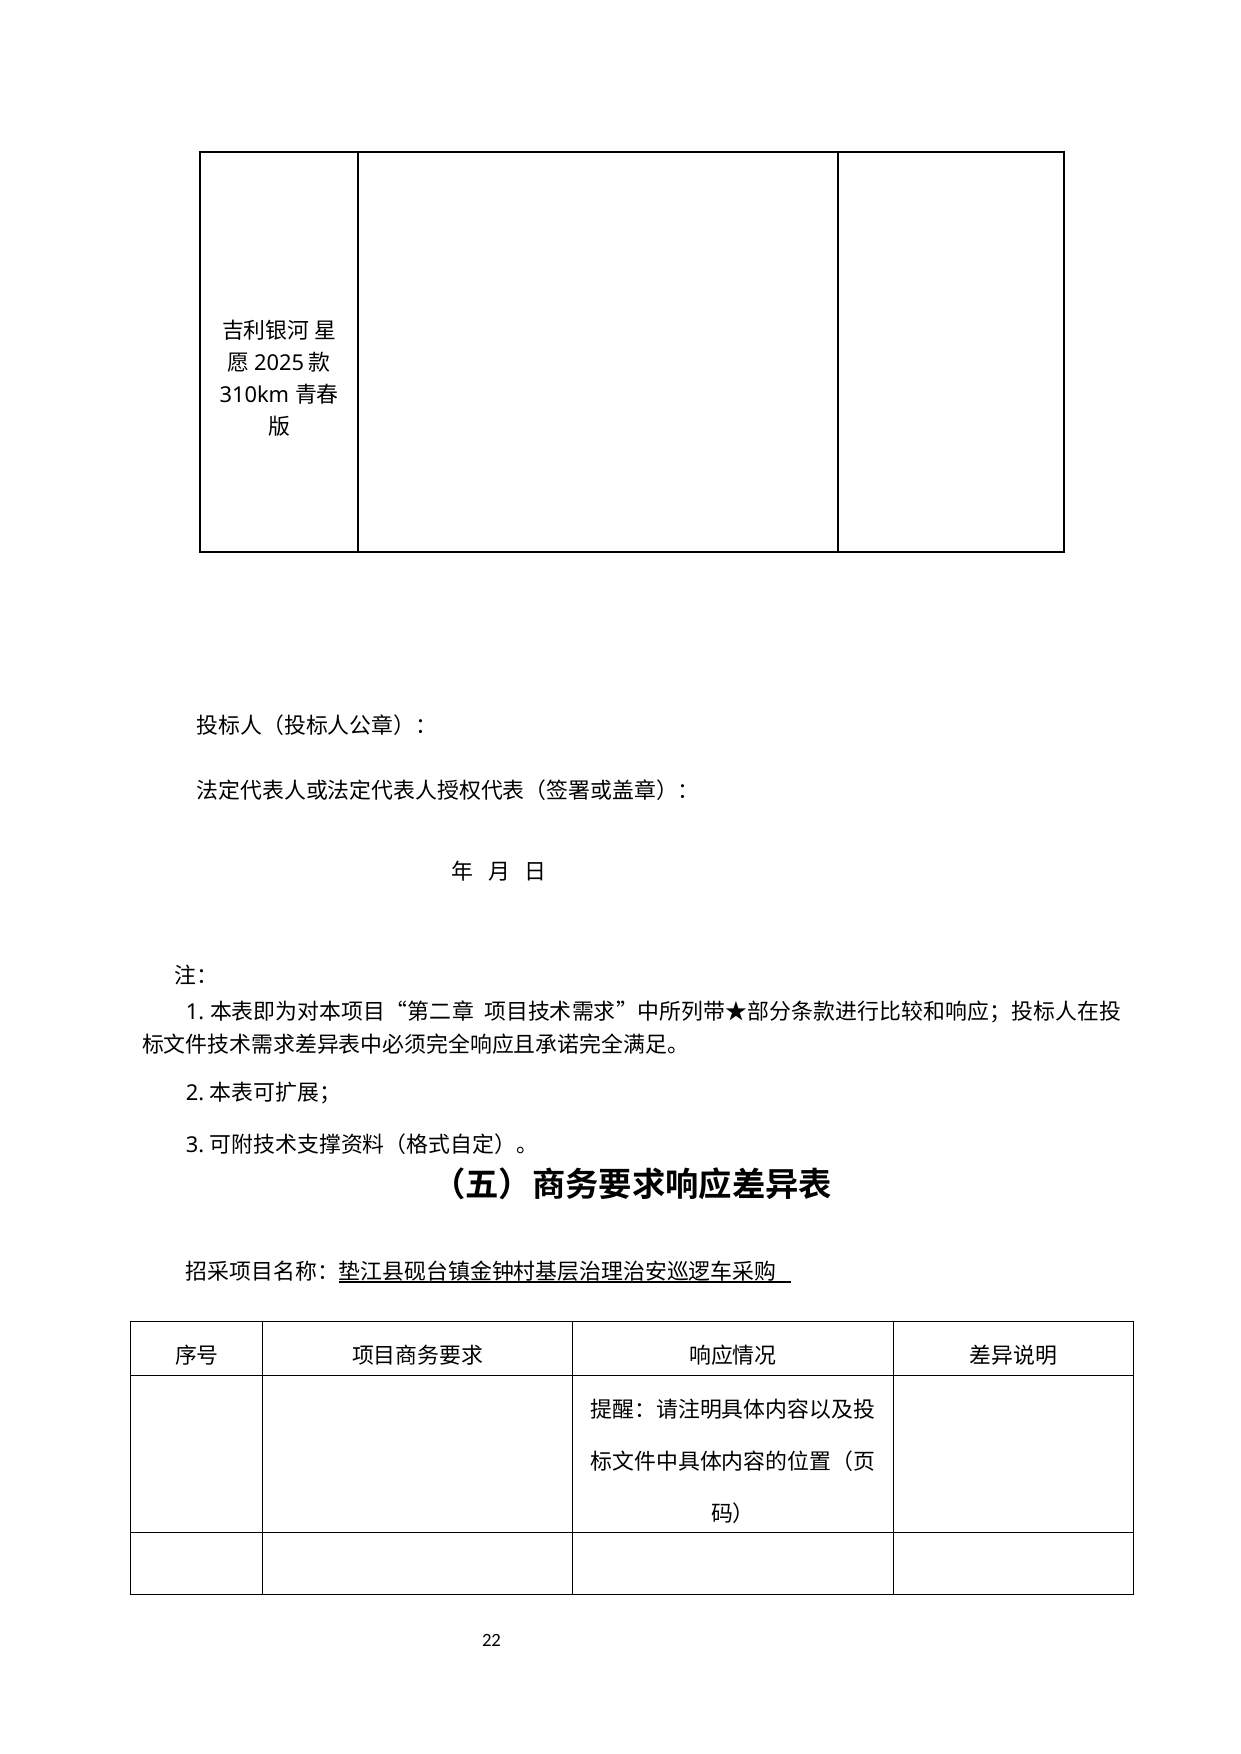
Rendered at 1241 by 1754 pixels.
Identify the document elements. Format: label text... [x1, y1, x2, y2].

table_header 响应情况 [573, 1322, 893, 1374]
text 招采项目名称：垫江县砚台镇金钟村基层治理治安巡逻车采购 [142, 1246, 1122, 1288]
table_header 序号 [131, 1322, 262, 1374]
table_cell 吉利银河 星愿2025款 310km 青春版 [201, 153, 357, 551]
table_cell [263, 1533, 572, 1594]
table_cell [573, 1533, 893, 1594]
text 投标人（投标人公章）： [142, 708, 1122, 740]
table_cell [263, 1376, 572, 1532]
text 3. 可附技术支撑资料（格式自定）。 [142, 1111, 1122, 1163]
table_cell [131, 1376, 262, 1532]
text （五）商务要求响应差异表 [142, 1163, 1122, 1205]
table_cell [894, 1376, 1133, 1532]
table_header 差异说明 [894, 1322, 1133, 1374]
text 1. 本表即为对本项目“第二章 项目技术需求”中所列带★部分条款进行比较和响应；投标人在投标文件技术需求差异表中必须完全响应且承诺完全满足。 [142, 994, 1122, 1059]
text 2. 本表可扩展； [142, 1059, 1122, 1111]
table_header 项目商务要求 [263, 1322, 572, 1374]
text 注： [142, 942, 1122, 994]
table_cell 提醒：请注明具体内容以及投标文件中具体内容的位置（页码） [573, 1376, 893, 1532]
table_cell [359, 153, 837, 551]
table_cell [894, 1533, 1133, 1594]
text 法定代表人或法定代表人授权代表（签署或盖章）： [142, 773, 1122, 805]
table_cell [131, 1533, 262, 1594]
table_cell [839, 153, 1063, 551]
text 年 月 日 [142, 838, 1122, 890]
